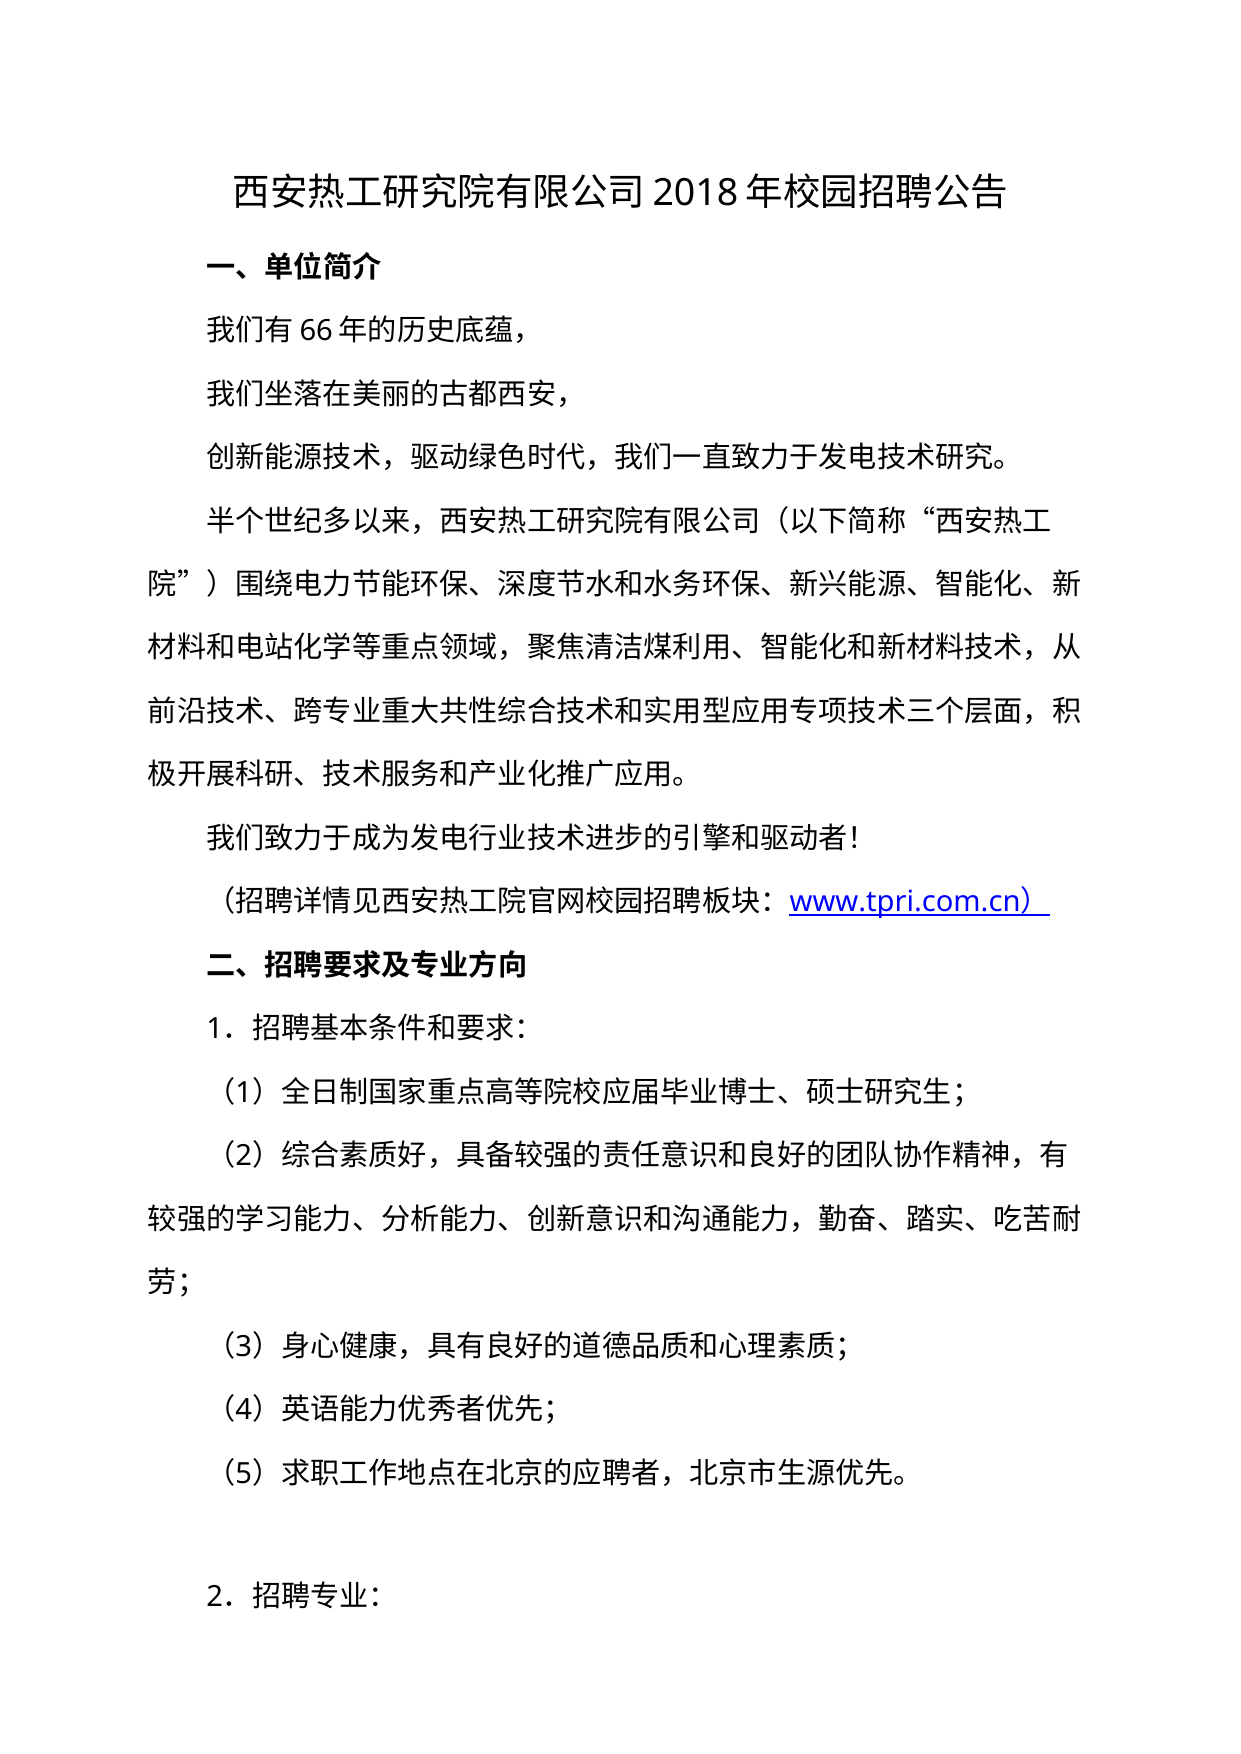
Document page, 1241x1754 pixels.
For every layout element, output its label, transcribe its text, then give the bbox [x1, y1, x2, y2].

text （2）综合素质好，具备较强的责任意识和良好的团队协作精神，有较强的学习能力、分析能力、创新意识和沟通能力，勤奋、踏实、吃苦耐劳； [148, 1132, 1093, 1301]
list 我们有66年的历史底蕴， [148, 307, 1093, 349]
text （招聘详情见西安热工院官网校园招聘板块：www.tpri.com.cn） [148, 878, 1093, 920]
text 西安热工研究院有限公司2018年校园招聘公告 [148, 162, 1093, 216]
text （4）英语能力优秀者优先； [148, 1386, 1093, 1428]
text （5）求职工作地点在北京的应聘者，北京市生源优先。 [148, 1449, 1093, 1492]
text 二、招聘要求及专业方向 [148, 941, 1093, 984]
text （1）全日制国家重点高等院校应届毕业博士、硕士研究生； [148, 1068, 1093, 1111]
list 半个世纪多以来，西安热工研究院有限公司（以下简称“西安热工院”）围绕电力节能环保、深度节水和水务环保、新兴能源、智能化、新材料和电站化学等重点领域，聚焦清洁煤利用、智能化和新材料技术，从前沿技术、跨专业重大共性综合技术和实用型应用专项技术三个层面，积极开展科研、技术服务和产业化推广应用。 [148, 497, 1093, 793]
list 创新能源技术，驱动绿色时代，我们一直致力于发电技术研究。 [148, 434, 1093, 476]
list 我们坐落在美丽的古都西安， [148, 370, 1093, 413]
text 1．招聘基本条件和要求： [148, 1005, 1093, 1047]
list 我们致力于成为发电行业技术进步的引擎和驱动者！ [148, 814, 1093, 857]
list 一、单位简介 [148, 243, 1093, 286]
text 2．招聘专业： [148, 1572, 1093, 1615]
text （3）身心健康，具有良好的道德品质和心理素质； [148, 1322, 1093, 1365]
